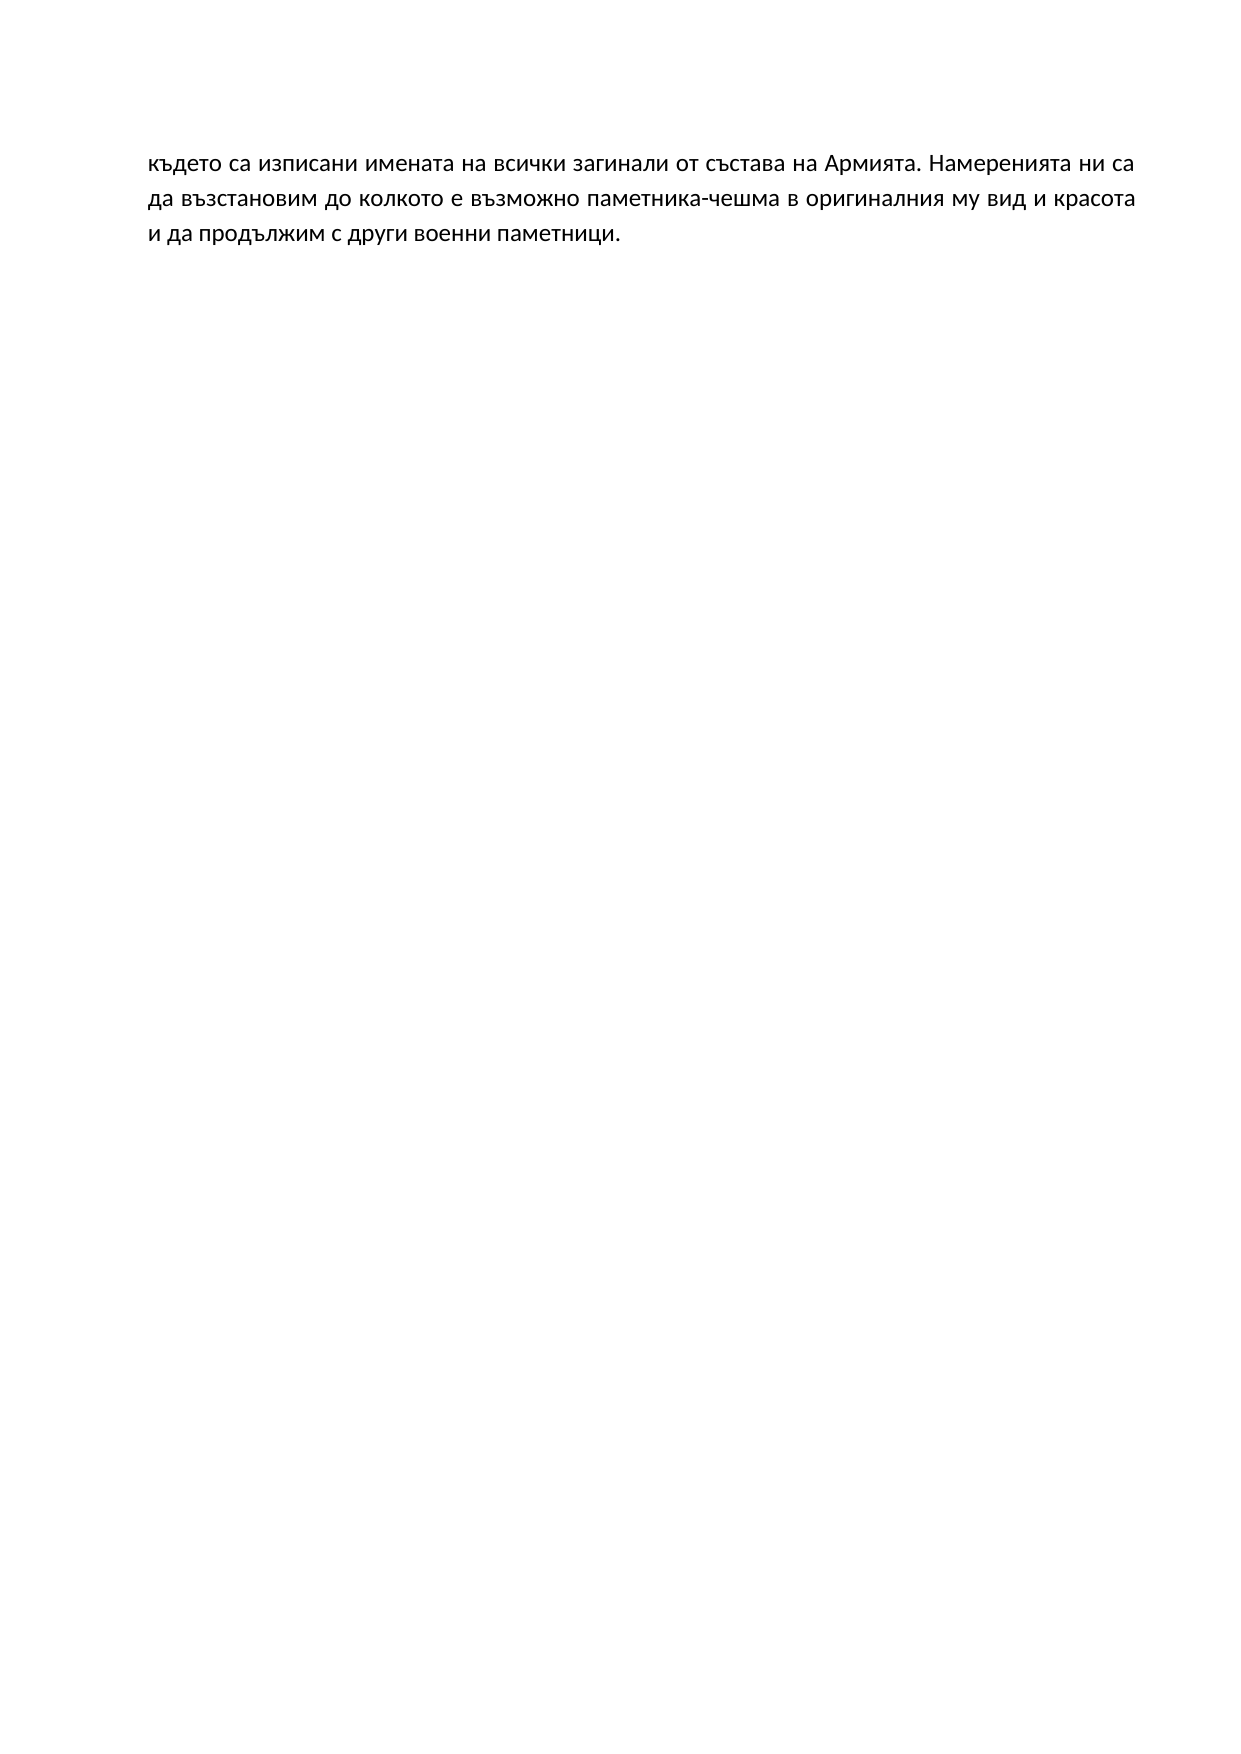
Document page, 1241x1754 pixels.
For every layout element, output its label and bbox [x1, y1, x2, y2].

text [148, 148, 1137, 248]
